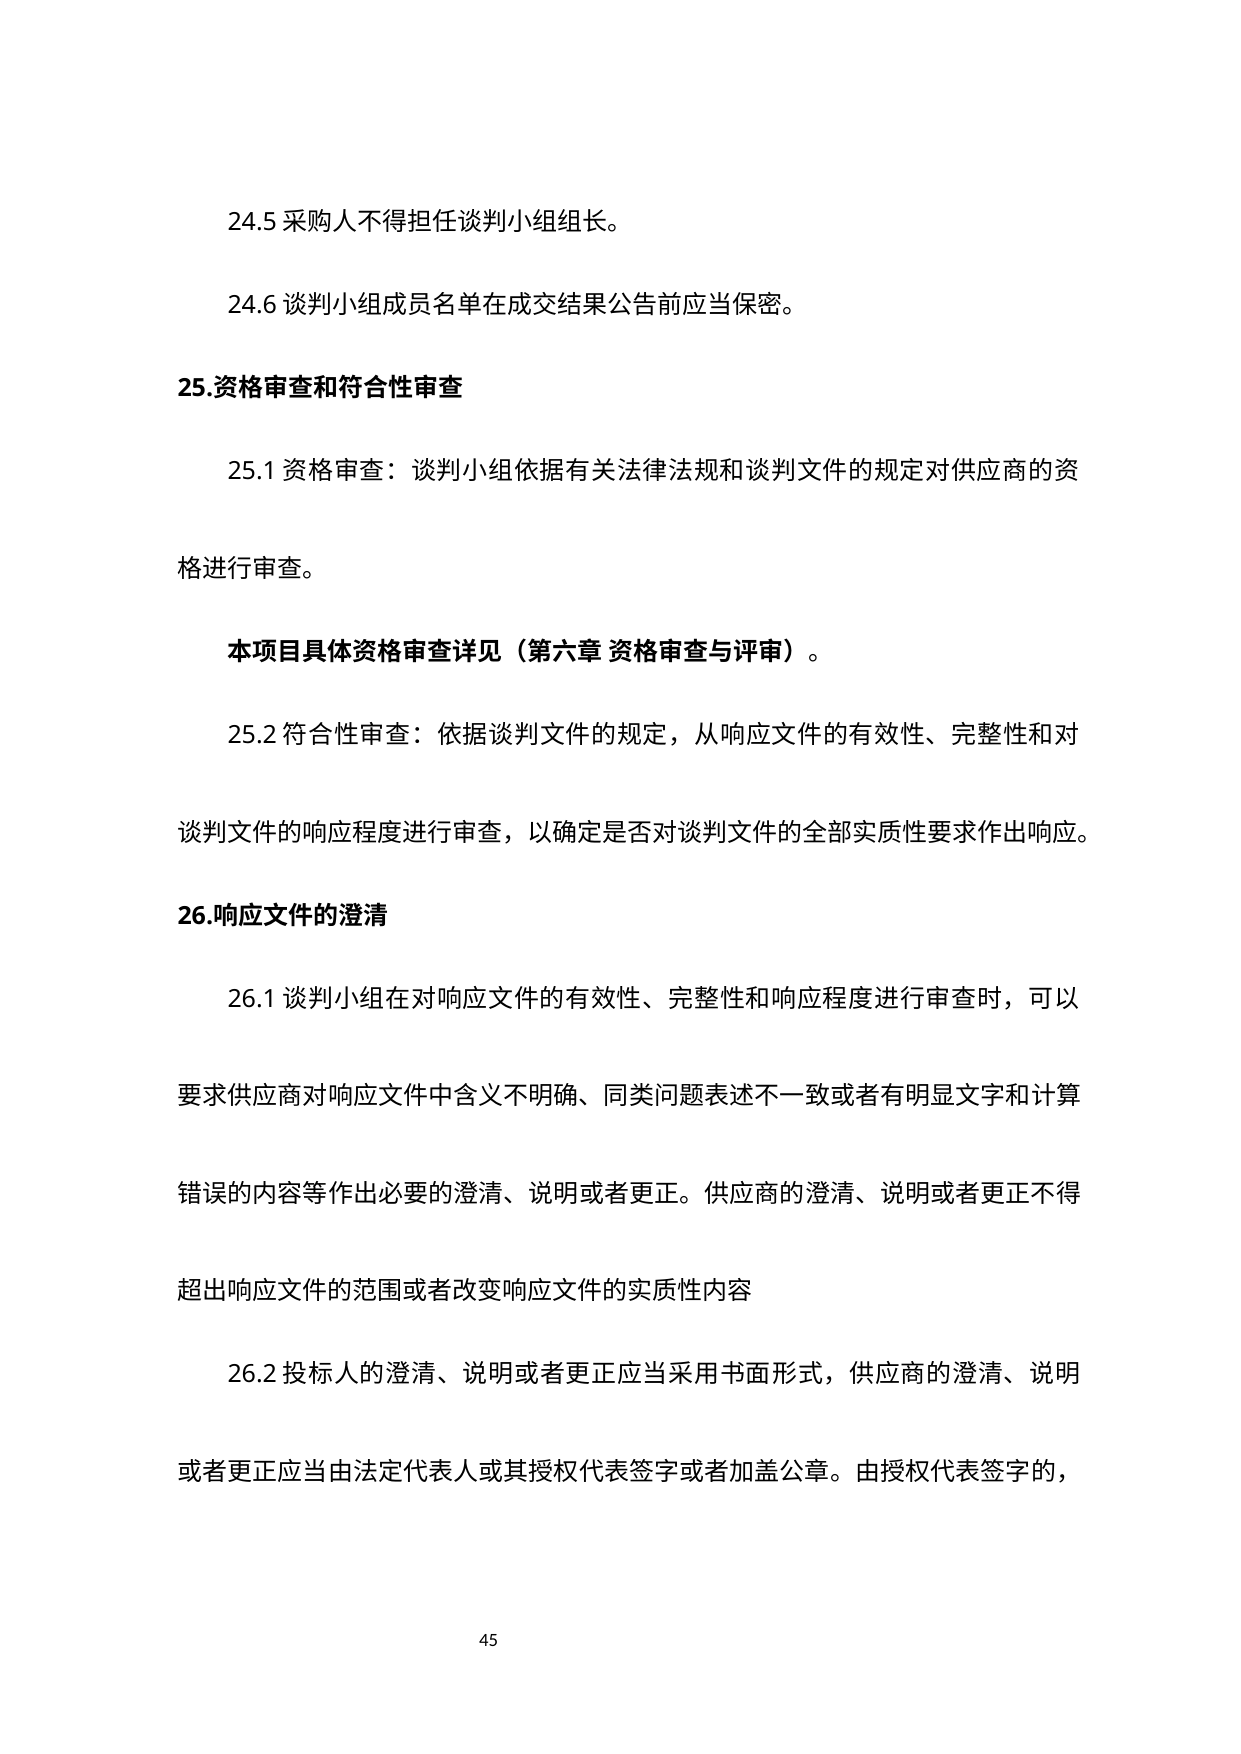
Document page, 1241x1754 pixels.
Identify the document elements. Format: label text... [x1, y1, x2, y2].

text 26.2投标人的澄清、说明或者更正应当采用书面形式，供应商的澄清、说明或者更正应当由法定代表人或其授权代表签字或者加盖公章。由授权代表签字的，应当附法定代表人授权书。供应商为自然人的，应当由本人签字并附身份证明。投标人的澄清、说明或者补正不得超出投标文件的范围或者改变投标文件的实质性内容。 [177, 1339, 1081, 1502]
text 25.资格审查和符合性审查 [177, 353, 1081, 418]
text 26.1谈判小组在对响应文件的有效性、完整性和响应程度进行审查时，可以要求供应商对响应文件中含义不明确、同类问题表述不一致或者有明显文字和计算错误的内容等作出必要的澄清、说明或者更正。供应商的澄清、说明或者更正不得超出响应文件的范围或者改变响应文件的实质性内容 [177, 964, 1081, 1321]
text 24.6谈判小组成员名单在成交结果公告前应当保密。 [177, 270, 1081, 335]
text 25.2符合性审查：依据谈判文件的规定，从响应文件的有效性、完整性和对谈判文件的响应程度进行审查，以确定是否对谈判文件的全部实质性要求作出响应。 [177, 700, 1081, 863]
text 24.5采购人不得担任谈判小组组长。 [177, 187, 1081, 252]
text 本项目具体资格审查详见（第六章 资格审查与评审）。 [177, 617, 1081, 682]
text 26.响应文件的澄清 [177, 881, 1081, 946]
text 25.1资格审查：谈判小组依据有关法律法规和谈判文件的规定对供应商的资格进行审查。 [177, 436, 1081, 599]
